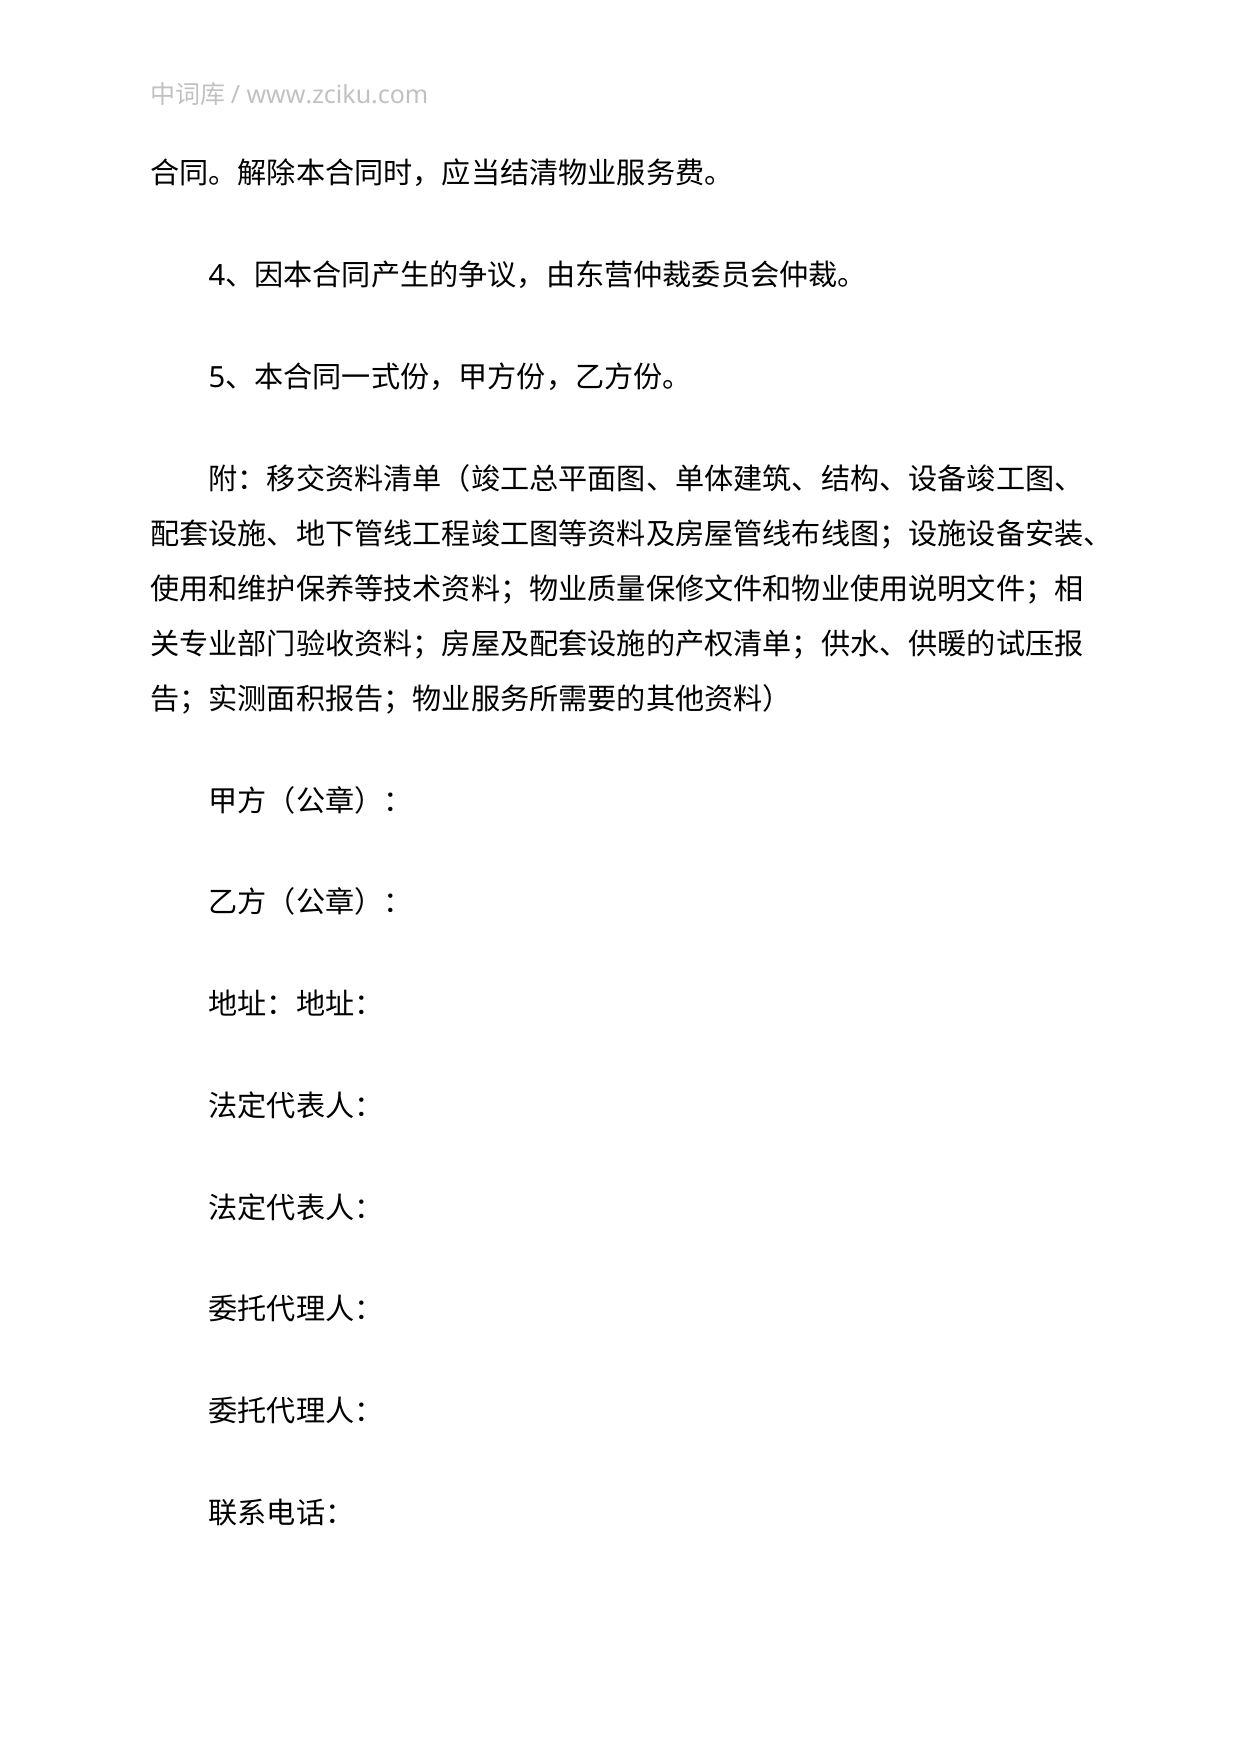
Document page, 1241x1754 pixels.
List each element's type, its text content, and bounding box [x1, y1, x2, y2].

text 附：移交资料清单（竣工总平面图、单体建筑、结构、设备竣工图、配套设施、地下管线工程竣工图等资料及房屋管线布线图；设施设备安装、使用和维护保养等技术资料；物业质量保修文件和物业使用说明文件；相关专业部门验收资料；房屋及配套设施的产权清单；供水、供暖的试压报告；实测面积报告；物业服务所需要的其他资料） [150, 456, 1090, 718]
text 联系电话： [150, 1489, 1090, 1532]
text 法定代表人： [150, 1184, 1090, 1226]
text 甲方（公章）： [150, 777, 1090, 819]
text 乙方（公章）： [150, 879, 1090, 921]
text 5、本合同一式份，甲方份，乙方份。 [150, 354, 1090, 396]
text 委托代理人： [150, 1388, 1090, 1430]
text 4、因本合同产生的争议，由东营仲裁委员会仲裁。 [150, 252, 1090, 294]
text 地址：地址： [150, 981, 1090, 1023]
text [150, 150, 1090, 192]
text 委托代理人： [150, 1286, 1090, 1328]
text 法定代表人： [150, 1082, 1090, 1125]
